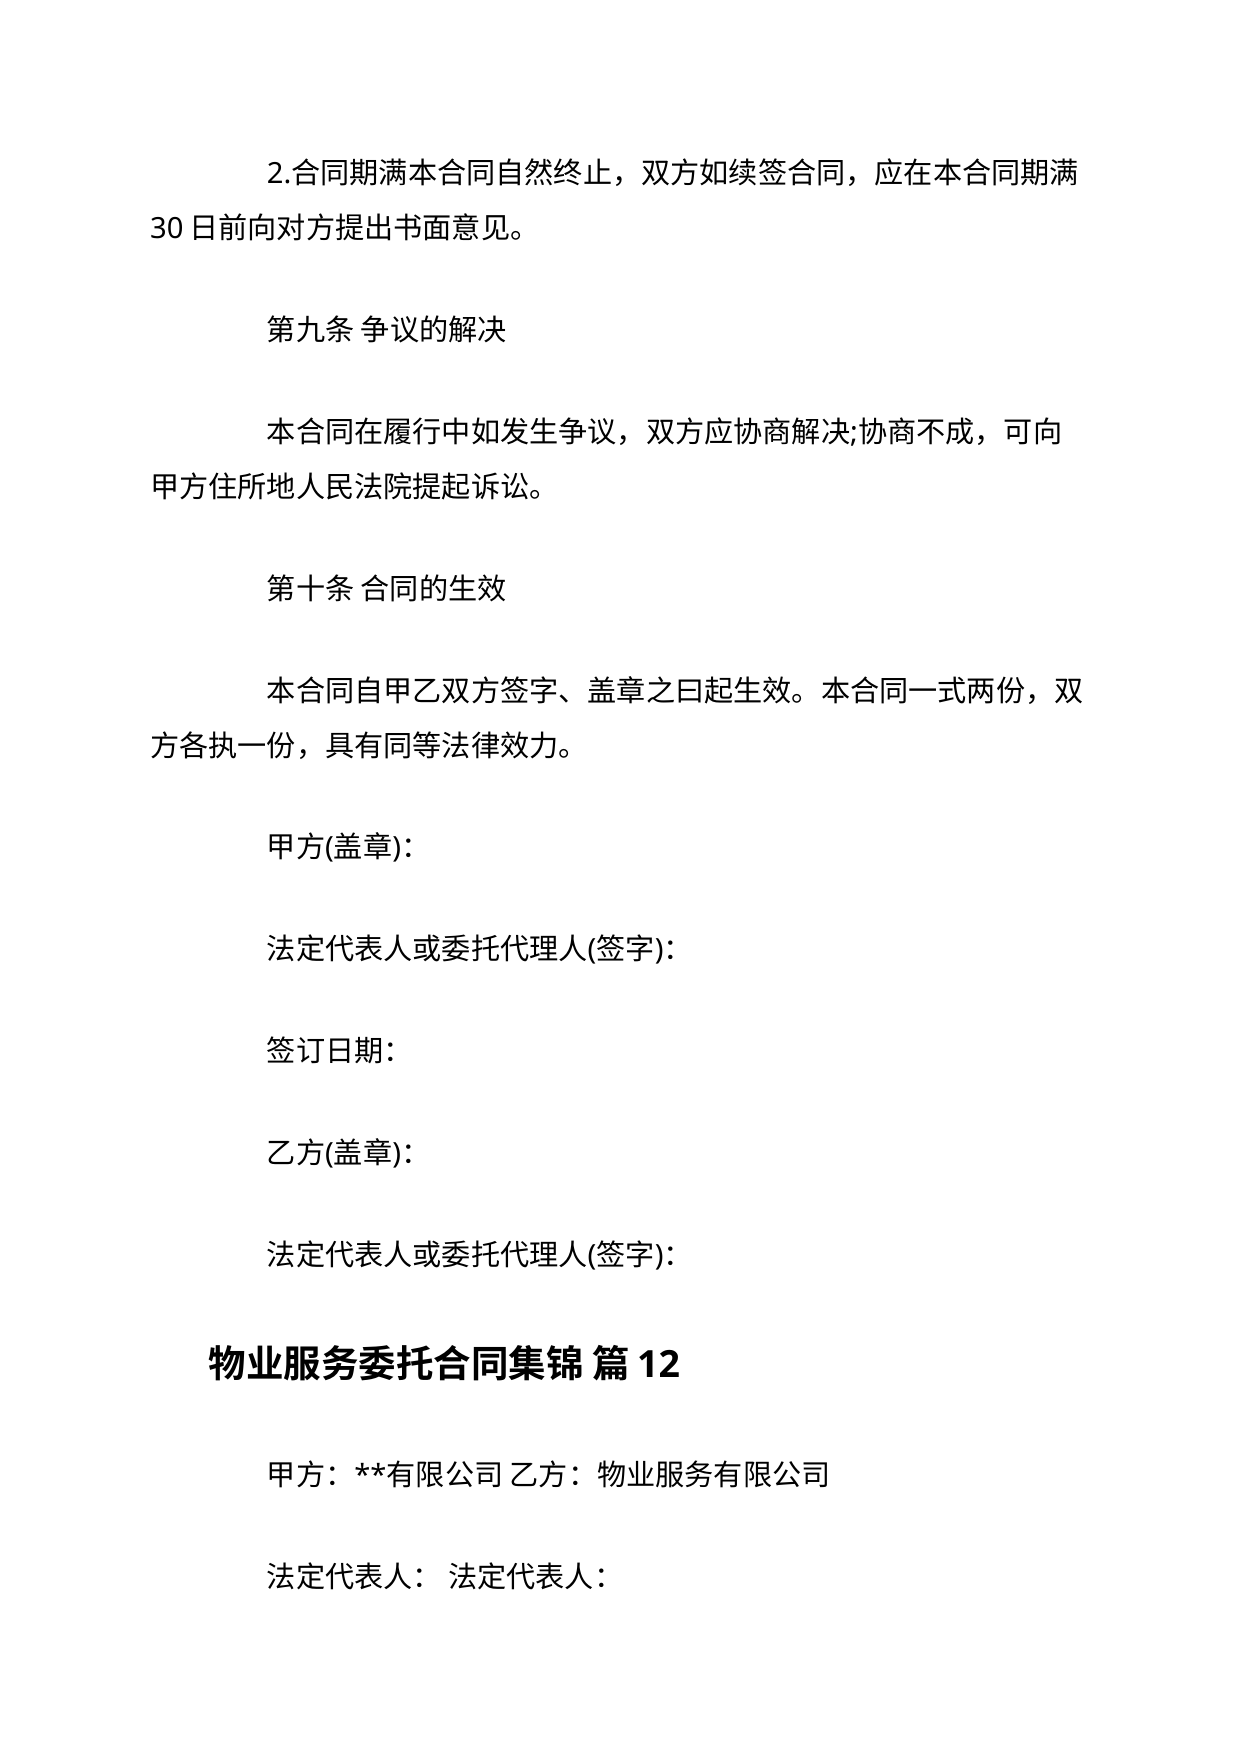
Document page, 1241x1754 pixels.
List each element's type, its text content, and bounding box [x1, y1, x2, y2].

text 法定代表人： 法定代表人： [150, 1553, 1090, 1596]
text 本合同在履行中如发生争议，双方应协商解决;协商不成，可向甲方住所地人民法院提起诉讼。 [150, 409, 1090, 506]
text 甲方：**有限公司 乙方：物业服务有限公司 [150, 1451, 1090, 1494]
text 物业服务委托合同集锦 篇12 [150, 1334, 1090, 1388]
text 乙方(盖章)： [150, 1130, 1090, 1172]
text 法定代表人或委托代理人(签字)： [150, 926, 1090, 968]
text 法定代表人或委托代理人(签字)： [150, 1232, 1090, 1274]
text 第十条 合同的生效 [150, 566, 1090, 608]
text 签订日期： [150, 1028, 1090, 1070]
text 2.合同期满本合同自然终止，双方如续签合同，应在本合同期满30日前向对方提出书面意见。 [150, 150, 1090, 247]
text 本合同自甲乙双方签字、盖章之曰起生效。本合同一式两份，双方各执一份，具有同等法律效力。 [150, 667, 1090, 764]
text 甲方(盖章)： [150, 824, 1090, 866]
text 第九条 争议的解决 [150, 307, 1090, 349]
